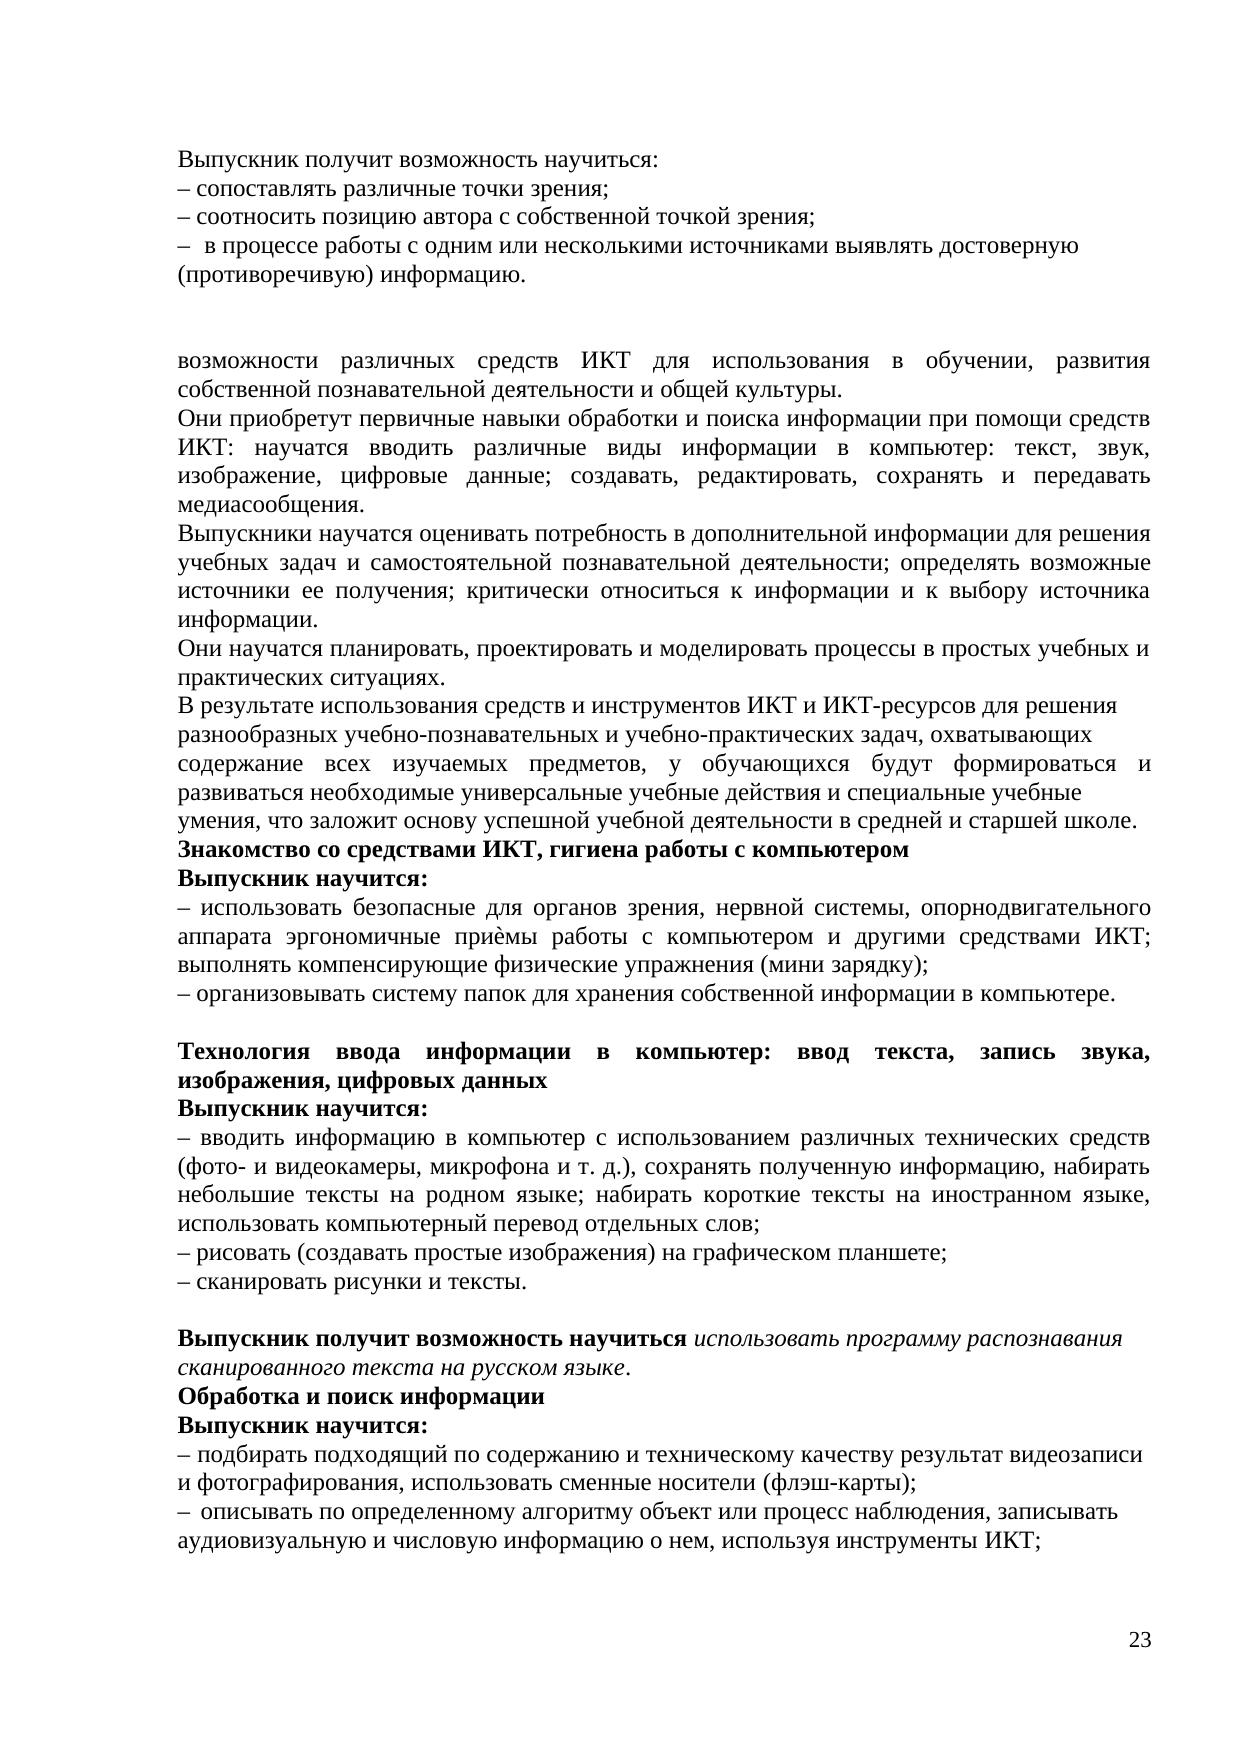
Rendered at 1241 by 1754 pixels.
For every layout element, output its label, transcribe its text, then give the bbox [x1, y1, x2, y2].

list рисовать (создавать простые изображения) на графическом планшете; [177, 1237, 1184, 1266]
text Они научатся планировать, проектировать и моделировать процессы в простых учебных и практических ситуациях. [177, 633, 1151, 690]
list организовывать систему папок для хранения собственной информации в компьютере. [177, 978, 1184, 1007]
text Они приобретут первичные навыки обработки и поиска информации при помощи средств ИКТ: научатся вводить различные виды информации в компьютер: текст, звук, изображение, цифровые данные; создавать, редактировать, сохранять и передавать медиасообщения. [177, 403, 1152, 518]
list вводить информацию в компьютер с использованием различных технических средств (фото- и видеокамеры, микрофона и т. д.), сохранять полученную информацию, набирать небольшие тексты на родном языке; набирать короткие тексты на иностранном языке, использовать компьютерный перевод отдельных слов; [177, 1122, 1152, 1237]
text Выпускник получит возможность научиться: [177, 144, 1184, 173]
subtitle Обработка и поиск информации Выпускник научится: [177, 1381, 547, 1439]
text Выпускник получит возможность научиться использовать программу распознавания сканированного текста на русском языке. [177, 1323, 1184, 1381]
text Выпускник научится: [177, 1093, 1184, 1122]
list использовать безопасные для органов зрения, нервной системы, опорнодвигательного аппарата эргономичные приѐмы работы с компьютером и другими средствами ИКТ; выполнять компенсирующие физические упражнения (мини зарядку); [177, 892, 1152, 978]
list сопоставлять различные точки зрения; [177, 173, 1184, 201]
subtitle Выпускник научится: [177, 863, 1184, 892]
list подбирать подходящий по содержанию и техническому качеству результат видеозаписи и фотографирования, использовать сменные носители (флэш-карты); [177, 1439, 1151, 1496]
list сканировать рисунки и тексты. [177, 1266, 1184, 1294]
list описывать по определенному алгоритму объект или процесс наблюдения, записывать аудиовизуальную и числовую информацию о нем, используя инструменты ИКТ; [177, 1496, 1151, 1554]
list соотносить позицию автора с собственной точкой зрения; [177, 201, 1184, 230]
subtitle Технология ввода информации в компьютер: ввод текста, запись звука, изображения, цифровых данных [177, 1036, 1152, 1093]
text возможности различных средств ИКТ для использования в обучении, развития собственной познавательной деятельности и общей культуры. [177, 345, 1151, 403]
text Выпускники научатся оценивать потребность в дополнительной информации для решения учебных задач и самостоятельной познавательной деятельности; определять возможные источники ее получения; критически относиться к информации и к выбору источника информации. [177, 518, 1152, 633]
list в процессе работы с одним или несколькими источниками выявлять достоверную (противоречивую) информацию. [177, 230, 1151, 288]
text В результате использования средств и инструментов ИКТ и ИКТ-ресурсов для решения разнообразных учебно-познавательных и учебно-практических задач, охватывающих содержание всех изучаемых предметов, у обучающихся будут формироваться и развиваться необходимые универсальные учебные действия и специальные учебные умения, что заложит основу успешной учебной деятельности в средней и старшей школе. Знакомство со средствами ИКТ, гигиена работы с компьютером [177, 690, 1152, 863]
